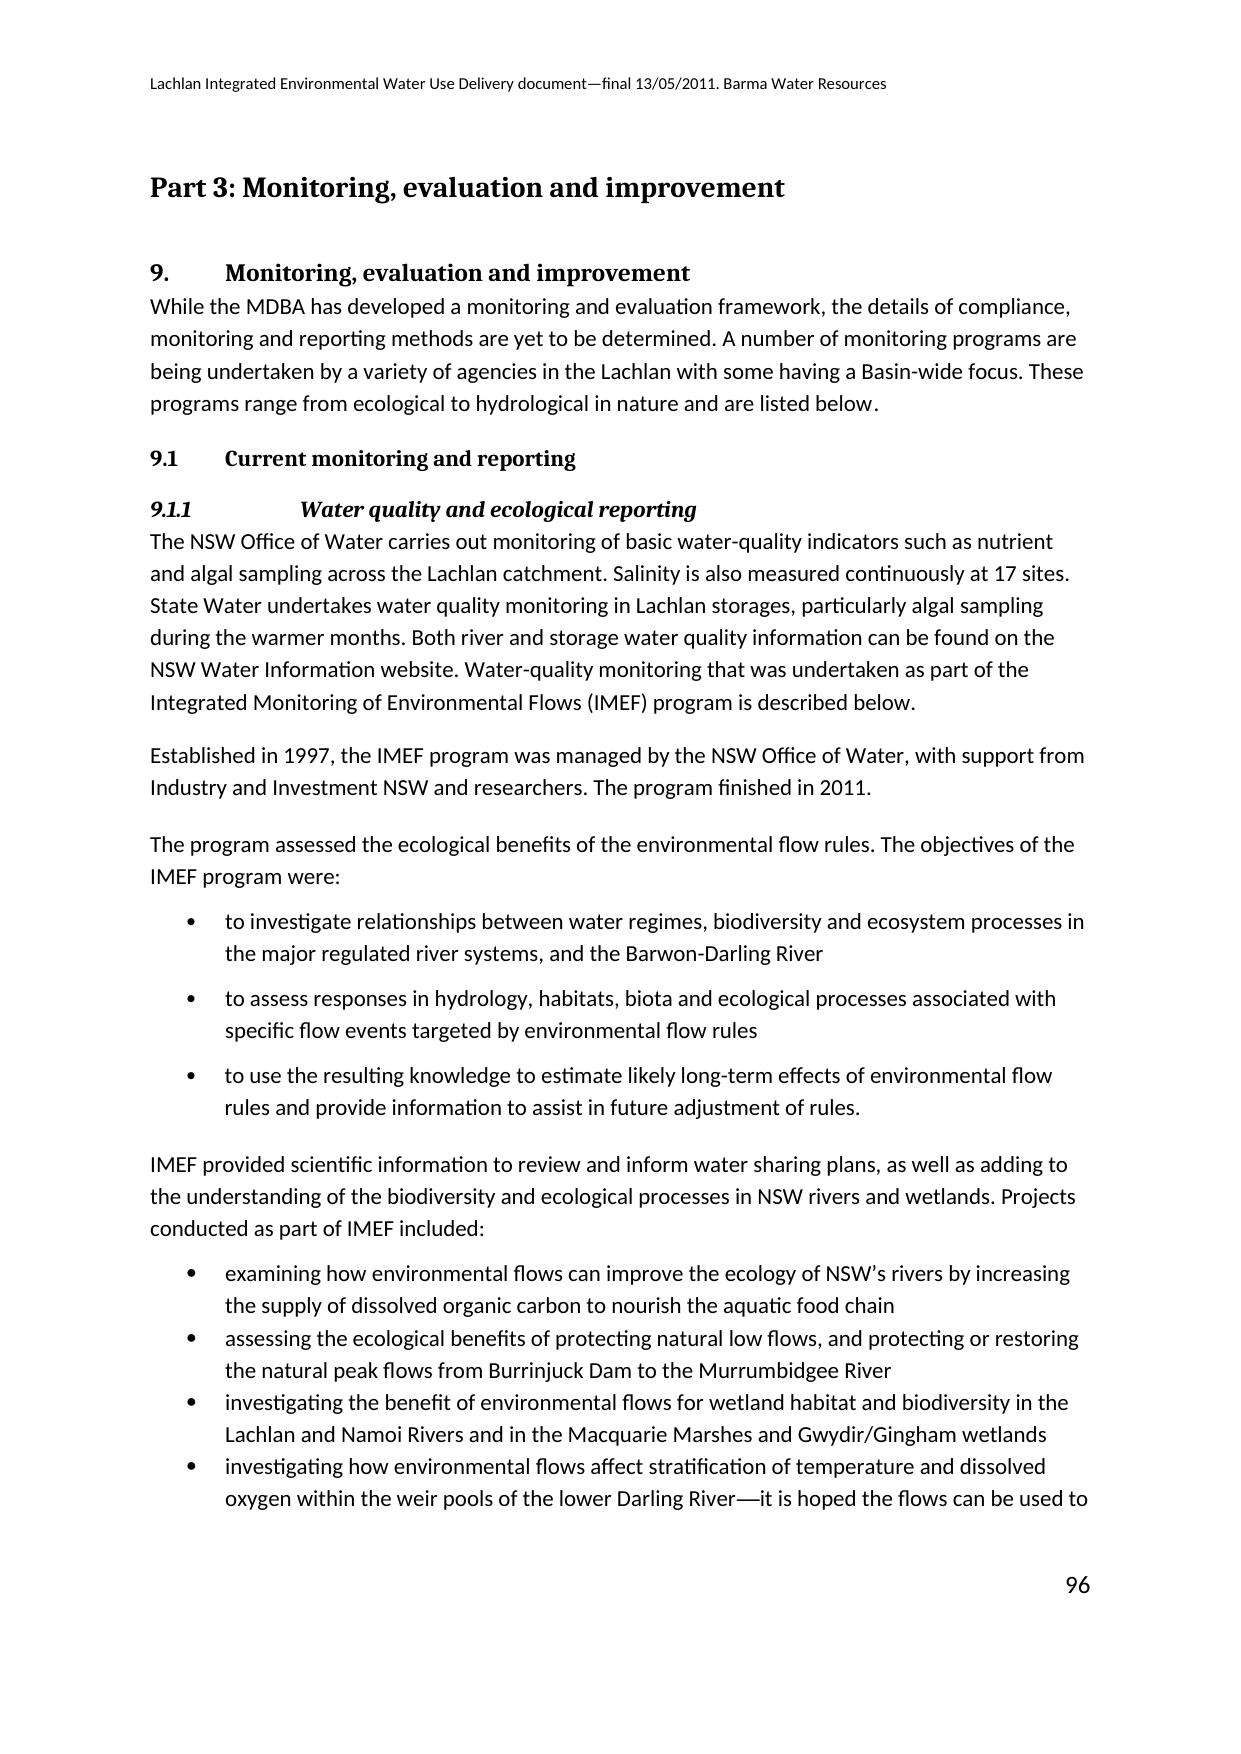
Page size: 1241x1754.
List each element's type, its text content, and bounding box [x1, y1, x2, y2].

list assessing the ecological benefits of protecting natural low flows, and protecting or restoring the natural peak flows from Burrinjuck Dam to the Murrumbidgee River [187, 1324, 1090, 1384]
list examining how environmental flows can improve the ecology of NSW’s rivers by increasing the supply of dissolved organic carbon to nourish the aquatic food chain [187, 1259, 1090, 1319]
text Established in 1997, the IMEF program was managed by the NSW Office of Water, with support from Industry and Investment NSW and researchers. The program finished in 2011. [150, 741, 1090, 801]
subtitle 9.1 Current monitoring and reporting [150, 446, 1090, 472]
subtitle Part 3: Monitoring, evaluation and improvement [150, 171, 1090, 204]
list investigating the benefit of environmental flows for wetland habitat and biodiversity in the Lachlan and Namoi Rivers and in the Macquarie Marshes and Gwydir/Gingham wetlands [187, 1388, 1090, 1448]
text While the MDBA has developed a monitoring and evaluation framework, the details of compliance, monitoring and reporting methods are yet to be determined. A number of monitoring programs are being undertaken by a variety of agencies in the Lachlan with some having a Basin-wide focus. These programs range from ecological to hydrological in nature and are listed below. [150, 292, 1090, 417]
text The NSW Office of Water carries out monitoring of basic water-quality indicators such as nutrient and algal sampling across the Lachlan catchment. Salinity is also measured continuously at 17 sites. State Water undertakes water quality monitoring in Lachlan storages, particularly algal sampling during the warmer months. Both river and storage water quality information can be found on the NSW Water Information website. Water-quality monitoring that was undertaken as part of the Integrated Monitoring of Environmental Flows (IMEF) program is described below. [150, 527, 1090, 716]
list to investigate relationships between water regimes, biodiversity and ecosystem processes in the major regulated river systems, and the Barwon-Darling River [187, 907, 1090, 967]
text The program assessed the ecological benefits of the environmental flow rules. The objectives of the IMEF program were: [150, 830, 1090, 890]
subtitle 9. Monitoring, evaluation and improvement [150, 259, 1090, 288]
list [187, 1452, 1090, 1513]
subtitle 9.1.1 Water quality and ecological reporting [150, 497, 1090, 523]
text IMEF provided scientific information to review and inform water sharing plans, as well as adding to the understanding of the biodiversity and ecological processes in NSW rivers and wetlands. Projects conducted as part of IMEF included: [150, 1150, 1090, 1243]
list to use the resulting knowledge to estimate likely long-term effects of environmental flow rules and provide information to assist in future adjustment of rules. [187, 1061, 1090, 1121]
list to assess responses in hydrology, habitats, biota and ecological processes associated with specific flow events targeted by environmental flow rules [187, 984, 1090, 1044]
